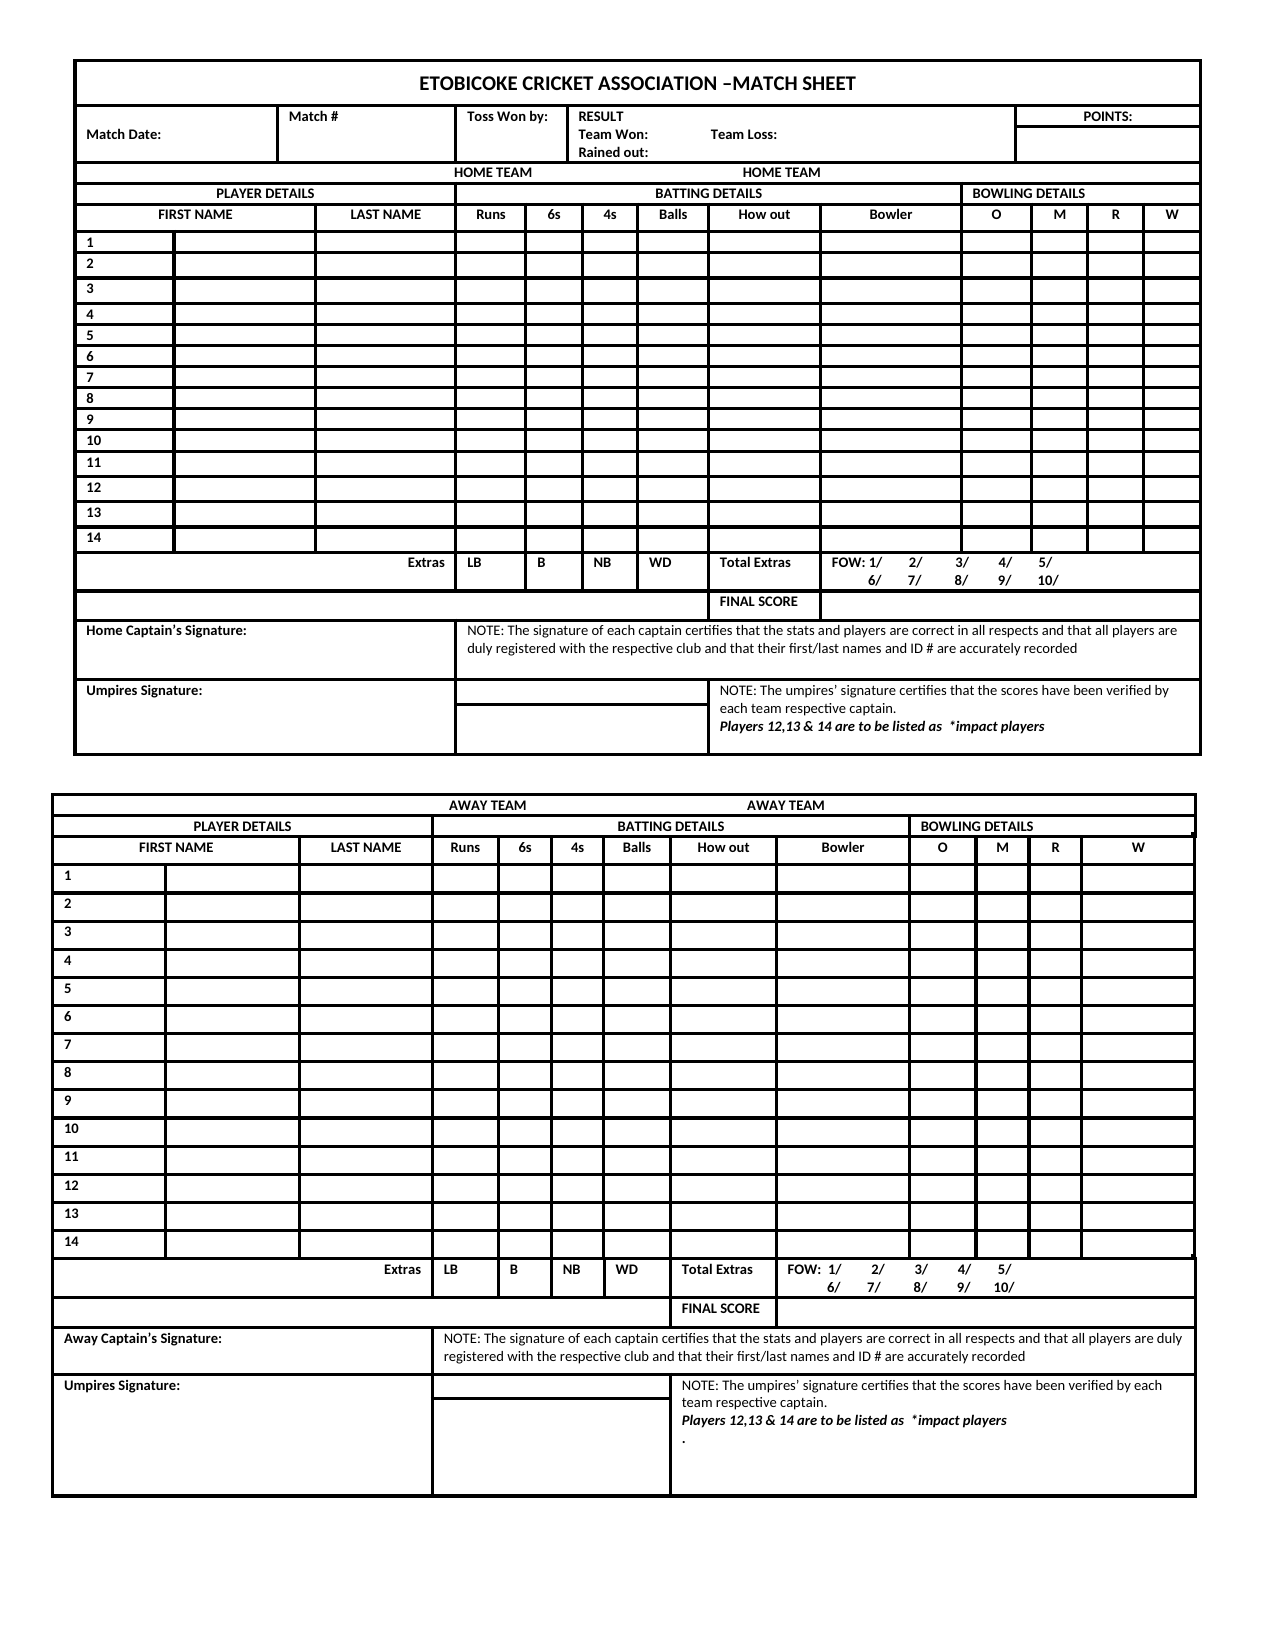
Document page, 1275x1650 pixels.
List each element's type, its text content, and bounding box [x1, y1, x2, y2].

table_cell [672, 1063, 775, 1088]
table_cell Match # [279, 107, 454, 161]
table_cell [1033, 305, 1086, 323]
table_cell [605, 866, 669, 891]
table_cell [584, 503, 636, 525]
table_cell [605, 1035, 669, 1060]
table_cell [301, 1035, 431, 1060]
table_cell [457, 280, 524, 302]
table_cell Total Extras [672, 1260, 775, 1296]
table_cell WD [606, 1260, 669, 1296]
table_cell [1083, 1232, 1193, 1257]
table_cell [978, 866, 1027, 891]
table_cell [457, 431, 524, 450]
table_cell [1033, 529, 1086, 551]
table_cell [710, 503, 819, 525]
table_cell [1033, 280, 1086, 302]
table_cell [584, 410, 636, 428]
table_cell [1083, 923, 1193, 948]
table_cell [963, 453, 1030, 475]
table_cell [639, 368, 707, 386]
table_cell [317, 347, 454, 365]
table_cell [500, 1007, 550, 1032]
table_cell [457, 681, 707, 703]
table_cell [500, 866, 550, 891]
table_cell [553, 1035, 602, 1060]
table_cell R [1089, 206, 1142, 230]
table_cell [1031, 866, 1080, 891]
table_cell [1145, 478, 1199, 500]
table_cell [176, 529, 314, 551]
table_cell [167, 979, 298, 1004]
table_cell [167, 1204, 298, 1229]
table_cell [1031, 951, 1080, 976]
table_cell [822, 389, 960, 407]
table_cell [527, 280, 581, 302]
table_cell LAST NAME [301, 838, 431, 863]
table_cell [605, 1176, 669, 1201]
table_cell [672, 866, 775, 891]
table_cell [1089, 233, 1142, 251]
table_cell [710, 254, 819, 276]
table_cell [1089, 368, 1142, 386]
table_cell 9 [77, 410, 172, 428]
table_cell [301, 951, 431, 976]
table_cell [167, 1120, 298, 1144]
table_cell [527, 503, 581, 525]
table_cell [434, 1091, 497, 1116]
table_cell [317, 503, 454, 525]
table_cell [317, 453, 454, 475]
table_cell 13 [54, 1204, 164, 1229]
table_cell [911, 1176, 974, 1201]
table_cell [553, 1091, 602, 1116]
table_cell LB [457, 554, 524, 589]
table_cell [963, 410, 1030, 428]
table_cell [963, 326, 1030, 344]
table_cell POINTS: [1017, 107, 1199, 125]
table_cell [500, 1204, 550, 1229]
table_cell [167, 923, 298, 948]
table_cell [1083, 1035, 1193, 1060]
table_cell [1145, 389, 1199, 407]
table_cell [1089, 410, 1142, 428]
table_cell [500, 979, 550, 1004]
table_cell [434, 979, 497, 1004]
table_cell [434, 1035, 497, 1060]
table_cell [778, 1120, 908, 1144]
table_cell [822, 280, 960, 302]
table_cell [1145, 368, 1199, 386]
table_cell [167, 1232, 298, 1257]
table_cell [1033, 233, 1086, 251]
table_cell [911, 1091, 974, 1116]
table_cell [1031, 1176, 1080, 1201]
table_cell [176, 368, 314, 386]
table_cell 6 [54, 1007, 164, 1032]
table_cell [1083, 1063, 1193, 1088]
table_cell [710, 347, 819, 365]
table_cell [911, 1035, 974, 1060]
table_cell [963, 503, 1030, 525]
table_cell [822, 529, 960, 551]
table_cell [553, 895, 602, 919]
table_cell [553, 1176, 602, 1201]
table_cell FIRST NAME [54, 838, 298, 863]
table_cell [1089, 478, 1142, 500]
table_cell [500, 951, 550, 976]
table_cell [978, 1204, 1027, 1229]
table_cell 11 [77, 453, 172, 475]
table_cell [963, 431, 1030, 450]
table_cell 5 [77, 326, 172, 344]
table_cell [710, 368, 819, 386]
table_cell [778, 1176, 908, 1201]
table_cell [978, 1091, 1027, 1116]
table_cell 4s [584, 206, 636, 230]
table_cell [639, 233, 707, 251]
table_cell [167, 951, 298, 976]
table_cell [301, 895, 431, 919]
table_cell [605, 1232, 669, 1257]
table_cell [963, 529, 1030, 551]
table_cell [1031, 1007, 1080, 1032]
table_cell [1145, 503, 1199, 525]
table_cell [317, 254, 454, 276]
table_cell [434, 1232, 497, 1257]
table_cell [301, 1148, 431, 1173]
table_cell [605, 979, 669, 1004]
table_cell [176, 280, 314, 302]
table_cell Away Captain’s Signature: [54, 1329, 431, 1373]
table_cell [963, 389, 1030, 407]
table_cell [1089, 280, 1142, 302]
table_cell [584, 347, 636, 365]
table_cell [1089, 453, 1142, 475]
table_cell 8 [54, 1063, 164, 1088]
table_cell [710, 280, 819, 302]
table_cell [457, 706, 707, 752]
table_cell [176, 326, 314, 344]
table_cell [301, 923, 431, 948]
table_cell [911, 951, 974, 976]
table_cell FOW: 1/ 2/ 3/ 4/ 5/ 6/ 7/ 8/ 9/ 10/ [822, 554, 1199, 589]
table_cell [710, 233, 819, 251]
table_cell [963, 254, 1030, 276]
table_cell [167, 895, 298, 919]
table_cell [434, 866, 497, 891]
table_cell 7 [54, 1035, 164, 1060]
table_cell [978, 1063, 1027, 1088]
table_cell [911, 1204, 974, 1229]
table_cell [527, 326, 581, 344]
table_cell [978, 951, 1027, 976]
table_cell [1083, 1176, 1193, 1201]
table_cell [176, 453, 314, 475]
table_cell [584, 305, 636, 323]
table_cell [584, 233, 636, 251]
table_cell [1083, 1007, 1193, 1032]
table_cell [1145, 233, 1199, 251]
table_cell [176, 478, 314, 500]
table_cell [1145, 347, 1199, 365]
table_cell Runs [434, 838, 497, 863]
table_cell [553, 979, 602, 1004]
table_cell [1033, 368, 1086, 386]
table_cell [527, 453, 581, 475]
table_cell [527, 254, 581, 276]
table_cell B [500, 1260, 550, 1296]
table_cell [605, 1120, 669, 1144]
table_cell [778, 1204, 908, 1229]
table_cell 10 [54, 1120, 164, 1144]
table_cell BOWLING DETAILS [963, 185, 1199, 202]
table_cell FINAL SCORE [672, 1299, 775, 1326]
table_cell [672, 1232, 775, 1257]
table_cell [301, 1091, 431, 1116]
table_cell [778, 1148, 908, 1173]
table_cell [672, 1007, 775, 1032]
table_cell [911, 1148, 974, 1173]
table_cell [167, 866, 298, 891]
table_cell NB [553, 1260, 603, 1296]
table_cell 4 [54, 951, 164, 976]
table_cell [553, 1232, 602, 1257]
table_cell [301, 1007, 431, 1032]
table_cell [1033, 503, 1086, 525]
table_cell [778, 923, 908, 948]
table_cell [822, 305, 960, 323]
table_cell [1083, 951, 1193, 976]
table_cell [1083, 866, 1193, 891]
table_cell [605, 1063, 669, 1088]
table_cell [1031, 1091, 1080, 1116]
table_cell LAST NAME [317, 206, 454, 230]
table_cell O [963, 206, 1030, 230]
table_cell [167, 1091, 298, 1116]
table_cell M [1033, 206, 1086, 230]
table_cell [978, 1176, 1027, 1201]
table_cell [500, 1091, 550, 1116]
table_cell [1089, 431, 1142, 450]
table_cell [301, 866, 431, 891]
table_cell [822, 593, 1199, 618]
table_cell NB [584, 554, 636, 589]
table_cell [434, 923, 497, 948]
table_cell [176, 347, 314, 365]
table_cell [672, 979, 775, 1004]
table_cell W [1145, 206, 1199, 230]
table_cell [176, 431, 314, 450]
table_cell [301, 979, 431, 1004]
table_cell [317, 368, 454, 386]
table_cell [457, 453, 524, 475]
table_cell FINAL SCORE [710, 593, 819, 618]
table_cell [778, 1063, 908, 1088]
table_cell [639, 326, 707, 344]
table_cell [978, 1035, 1027, 1060]
table_cell [911, 1120, 974, 1144]
table_cell [778, 1035, 908, 1060]
table_cell [176, 254, 314, 276]
table_cell BATTING DETAILS [457, 185, 960, 202]
table_cell [822, 347, 960, 365]
table_cell [672, 1035, 775, 1060]
table_cell [317, 233, 454, 251]
table_cell [176, 503, 314, 525]
table_cell [639, 431, 707, 450]
table_cell [911, 1232, 974, 1257]
table_cell 13 [77, 503, 172, 525]
table_cell How out [672, 838, 775, 863]
table_cell [500, 1232, 550, 1257]
table_cell [457, 478, 524, 500]
table_cell 6 [77, 347, 172, 365]
table_cell How out [710, 206, 819, 230]
table_cell [584, 478, 636, 500]
table_cell [1031, 895, 1080, 919]
table_cell [911, 895, 974, 919]
table_cell 7 [77, 368, 172, 386]
table_cell [584, 254, 636, 276]
table_cell [978, 1007, 1027, 1032]
table_cell [822, 503, 960, 525]
table_cell PLAYER DETAILS [77, 185, 454, 202]
table_cell 3 [77, 280, 172, 302]
table_cell 6s [527, 206, 581, 230]
table_cell [553, 866, 602, 891]
table_cell NOTE: The umpires’ signature certifies that the scores have been verified by each team respective captain. Players 12,13 & 14 are to be listed as *impact players [710, 681, 1199, 752]
table_cell [584, 368, 636, 386]
table_cell [317, 280, 454, 302]
table_cell [500, 1148, 550, 1173]
table_cell [527, 410, 581, 428]
table_cell 3 [54, 923, 164, 948]
table_cell [434, 1376, 669, 1397]
table_cell [301, 1204, 431, 1229]
table_cell [978, 1148, 1027, 1173]
table_cell [1033, 389, 1086, 407]
table_cell 2 [54, 895, 164, 919]
table_cell [672, 923, 775, 948]
table_cell [317, 529, 454, 551]
table_cell [176, 305, 314, 323]
table_cell B [527, 554, 581, 589]
table_cell [317, 478, 454, 500]
table_cell [553, 1120, 602, 1144]
table_cell [167, 1148, 298, 1173]
table_cell [317, 431, 454, 450]
table_cell [457, 233, 524, 251]
table_cell [963, 347, 1030, 365]
table_cell [167, 1035, 298, 1060]
table_cell [1089, 326, 1142, 344]
table_cell NOTE: The signature of each captain certifies that the stats and players are correct in all respects and that all players are duly registered with the respective club and that their first/last names and ID # are accurately recorded [434, 1329, 1194, 1373]
table_cell [672, 1148, 775, 1173]
table_cell [978, 1120, 1027, 1144]
table_cell Extras [54, 1260, 431, 1296]
table_cell [1083, 1204, 1193, 1229]
table_cell RESULT Team Won: Team Loss: Rained out: [569, 107, 1014, 161]
table_cell [1089, 389, 1142, 407]
table_cell Bowler [778, 838, 908, 863]
table_cell [527, 431, 581, 450]
table_cell Runs [457, 206, 524, 230]
table_cell [1031, 979, 1080, 1004]
table_cell [672, 1091, 775, 1116]
table_cell [54, 1299, 669, 1326]
table_cell [963, 368, 1030, 386]
table_cell LB [434, 1260, 497, 1296]
table_cell [639, 410, 707, 428]
table_cell 10 [77, 431, 172, 450]
table_cell [639, 347, 707, 365]
table_cell [553, 923, 602, 948]
table_cell [778, 866, 908, 891]
table_cell [176, 233, 314, 251]
table_cell [1017, 128, 1199, 161]
table_cell O [911, 838, 974, 863]
table_cell W [1083, 838, 1193, 863]
table_cell [500, 1035, 550, 1060]
table_cell [978, 979, 1027, 1004]
table_cell Balls [605, 838, 669, 863]
table_cell BOWLING DETAILS [911, 817, 1194, 835]
table_cell 1 [77, 233, 172, 251]
table_cell [911, 979, 974, 1004]
table_cell [1033, 347, 1086, 365]
table_cell [77, 593, 707, 618]
table_cell [1145, 254, 1199, 276]
table_cell Toss Won by: [457, 107, 566, 161]
table_cell 11 [54, 1148, 164, 1173]
table_header ETOBICOKE CRICKET ASSOCIATION –MATCH SHEET [77, 62, 1199, 104]
table_cell [963, 233, 1030, 251]
table_cell [1089, 305, 1142, 323]
table_cell 12 [77, 478, 172, 500]
table_cell [500, 1063, 550, 1088]
table_cell [822, 254, 960, 276]
table_cell [778, 1299, 1194, 1326]
table_cell [1089, 529, 1142, 551]
table_cell [317, 305, 454, 323]
table_cell [457, 529, 524, 551]
table_cell [605, 1148, 669, 1173]
table_cell FIRST NAME [77, 206, 314, 230]
table_cell [500, 1176, 550, 1201]
table_cell [527, 347, 581, 365]
table_cell [1089, 503, 1142, 525]
table_cell M [978, 838, 1027, 863]
table_cell [1031, 1063, 1080, 1088]
table_cell [639, 453, 707, 475]
table_cell [1033, 326, 1086, 344]
table_cell Umpires Signature: [77, 681, 454, 752]
table_cell [584, 280, 636, 302]
table_cell [822, 233, 960, 251]
table_cell [527, 305, 581, 323]
table_cell [605, 1007, 669, 1032]
table_cell NOTE: The umpires’ signature certifies that the scores have been verified by each team respective captain. Players 12,13 & 14 are to be listed as *impact players . [672, 1376, 1194, 1494]
table_cell [584, 431, 636, 450]
table_cell [553, 1204, 602, 1229]
table_cell [457, 254, 524, 276]
table_cell [1031, 1035, 1080, 1060]
table_cell [605, 1204, 669, 1229]
table_cell [301, 1232, 431, 1257]
table_cell [1033, 453, 1086, 475]
table_cell [167, 1176, 298, 1201]
table_cell Umpires Signature: [54, 1376, 431, 1494]
table_cell [553, 1007, 602, 1032]
table_cell [527, 389, 581, 407]
table_cell [710, 431, 819, 450]
table_cell [778, 1091, 908, 1116]
table_cell 5 [54, 979, 164, 1004]
table_cell Home Captain’s Signature: [77, 622, 454, 678]
table_cell [1083, 1091, 1193, 1116]
table_cell [822, 368, 960, 386]
table_cell [639, 254, 707, 276]
table_cell [710, 389, 819, 407]
table_cell [978, 923, 1027, 948]
table_cell [457, 326, 524, 344]
table_cell [778, 1007, 908, 1032]
table_cell WD [639, 554, 707, 589]
table_cell [639, 280, 707, 302]
table_cell [167, 1007, 298, 1032]
table_cell [434, 1148, 497, 1173]
table_cell [1083, 895, 1193, 919]
table_cell [434, 1007, 497, 1032]
table_cell [1031, 1232, 1080, 1257]
table_cell [1033, 478, 1086, 500]
table_cell [553, 951, 602, 976]
table_cell [1089, 347, 1142, 365]
table_cell Balls [639, 206, 707, 230]
table_cell [710, 326, 819, 344]
table_cell [434, 951, 497, 976]
table_cell [1083, 1148, 1193, 1173]
table_cell [317, 410, 454, 428]
table_cell NOTE: The signature of each captain certifies that the stats and players are correct in all respects and that all players are duly registered with the respective club and that their first/last names and ID # are accurately recorded [457, 622, 1199, 678]
table_cell [710, 453, 819, 475]
table_cell [639, 389, 707, 407]
table_cell Total Extras [710, 554, 819, 589]
table_cell [963, 305, 1030, 323]
table_cell [457, 305, 524, 323]
table_cell [639, 478, 707, 500]
table_cell [911, 1007, 974, 1032]
table_cell [434, 1400, 669, 1494]
table_cell [457, 410, 524, 428]
table_cell 4s [553, 838, 602, 863]
table_cell 4 [77, 305, 172, 323]
table_cell BATTING DETAILS [434, 817, 908, 835]
table_cell [500, 1120, 550, 1144]
table_cell [527, 233, 581, 251]
table_cell [710, 478, 819, 500]
table_cell 14 [54, 1232, 164, 1257]
table_cell [434, 1176, 497, 1201]
table_cell [457, 503, 524, 525]
table_cell Match Date: [77, 107, 276, 161]
table_cell 2 [77, 254, 172, 276]
table_cell [1033, 254, 1086, 276]
table_cell [605, 1091, 669, 1116]
table_cell [457, 347, 524, 365]
table_cell [672, 951, 775, 976]
table_cell [1145, 280, 1199, 302]
table_cell [1033, 431, 1086, 450]
table_cell 14 [77, 529, 172, 551]
table_cell [1145, 453, 1199, 475]
table_cell [911, 1063, 974, 1088]
table_cell [605, 951, 669, 976]
table_cell [527, 368, 581, 386]
table_cell Extras [77, 554, 454, 589]
table_cell [1145, 305, 1199, 323]
table_cell [978, 895, 1027, 919]
table_header AWAY TEAM AWAY TEAM [54, 796, 1194, 814]
table_cell 9 [54, 1091, 164, 1116]
table_cell [822, 410, 960, 428]
table_cell [978, 1232, 1027, 1257]
table_cell [778, 895, 908, 919]
table_cell [639, 305, 707, 323]
table_cell [434, 1063, 497, 1088]
table_cell [301, 1120, 431, 1144]
table_cell 8 [77, 389, 172, 407]
table_cell [500, 895, 550, 919]
table_cell [457, 368, 524, 386]
table_cell [639, 503, 707, 525]
table_cell [822, 453, 960, 475]
table_cell [553, 1148, 602, 1173]
table_cell [710, 529, 819, 551]
table_cell [457, 389, 524, 407]
table_cell [176, 410, 314, 428]
table_cell [963, 478, 1030, 500]
table_cell PLAYER DETAILS [54, 817, 431, 835]
table_cell [301, 1063, 431, 1088]
table_cell [778, 1232, 908, 1257]
table_cell [434, 1204, 497, 1229]
table_cell [434, 895, 497, 919]
table_cell [672, 1120, 775, 1144]
table_cell [911, 923, 974, 948]
table_cell [710, 305, 819, 323]
table_cell [1031, 923, 1080, 948]
table_cell [1083, 1120, 1193, 1144]
table_cell [1145, 326, 1199, 344]
table_cell [1031, 1120, 1080, 1144]
table_cell [167, 1063, 298, 1088]
table_cell [1033, 410, 1086, 428]
table_cell Bowler [822, 206, 960, 230]
table_cell 12 [54, 1176, 164, 1201]
table_cell [1031, 1148, 1080, 1173]
table_cell [911, 866, 974, 891]
table_cell [605, 895, 669, 919]
table_cell [822, 431, 960, 450]
table_cell [778, 951, 908, 976]
table_cell R [1031, 838, 1080, 863]
table_cell [639, 529, 707, 551]
table_cell [584, 389, 636, 407]
table_cell [822, 326, 960, 344]
table_cell [1145, 529, 1199, 551]
table_cell [963, 280, 1030, 302]
table_cell 1 [54, 866, 164, 891]
table_cell [605, 923, 669, 948]
table_cell FOW: 1/ 2/ 3/ 4/ 5/ 6/ 7/ 8/ 9/ 10/ [778, 1260, 1194, 1296]
table_cell [584, 529, 636, 551]
table_cell [301, 1176, 431, 1201]
table_cell [553, 1063, 602, 1088]
table_cell [672, 1176, 775, 1201]
table_cell [778, 979, 908, 1004]
table_cell [822, 478, 960, 500]
table_cell [1089, 254, 1142, 276]
table_cell [1145, 410, 1199, 428]
table_cell [500, 923, 550, 948]
table_cell [434, 1120, 497, 1144]
table_cell 6s [500, 838, 550, 863]
table_cell [1031, 1204, 1080, 1229]
table_cell [584, 453, 636, 475]
table_cell [584, 326, 636, 344]
table_cell [672, 1204, 775, 1229]
table_cell HOME TEAM HOME TEAM [77, 164, 1199, 182]
table_cell [710, 410, 819, 428]
table_cell [317, 326, 454, 344]
table_cell [317, 389, 454, 407]
table_cell [1145, 431, 1199, 450]
table_cell [672, 895, 775, 919]
table_cell [176, 389, 314, 407]
table_cell [527, 529, 581, 551]
table_cell [1083, 979, 1193, 1004]
table_cell [527, 478, 581, 500]
